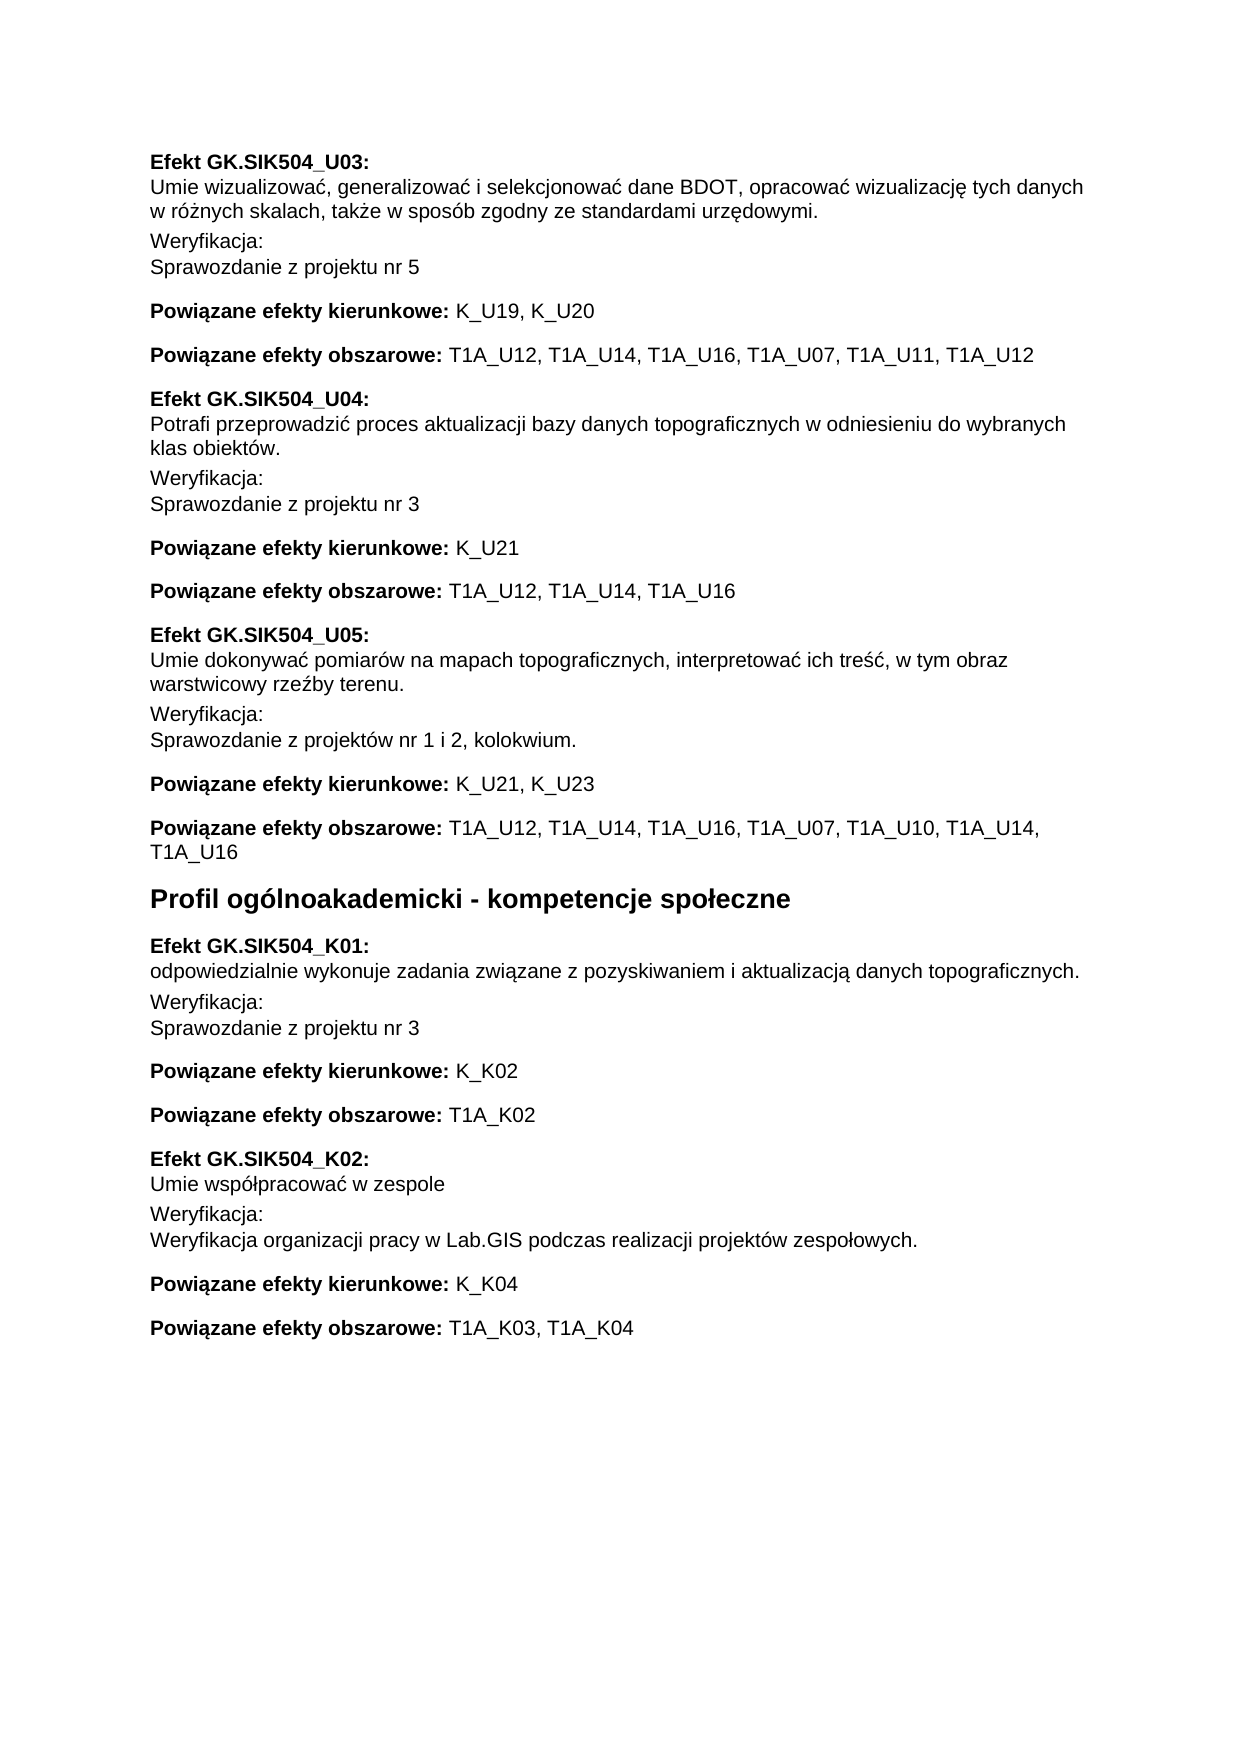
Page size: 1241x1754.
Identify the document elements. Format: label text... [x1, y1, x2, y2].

text Weryfikacja: [150, 702, 1090, 726]
text Umie dokonywać pomiarów na mapach topograficznych, interpretować ich treść, w tym obraz warstwicowy rzeźby terenu. [150, 648, 1090, 696]
text Efekt GK.SIK504_K02: [150, 1147, 1090, 1171]
text Sprawozdanie z projektu nr 5 [150, 255, 1090, 279]
text Powiązane efekty kierunkowe: K_K04 [150, 1272, 1090, 1296]
text Efekt GK.SIK504_U04: [150, 386, 1090, 410]
text Weryfikacja organizacji pracy w Lab.GIS podczas realizacji projektów zespołowych. [150, 1228, 1090, 1252]
text Powiązane efekty obszarowe: T1A_U12, T1A_U14, T1A_U16, T1A_U07, T1A_U10, T1A_U14, T1A_U16 [150, 816, 1090, 863]
text Powiązane efekty obszarowe: T1A_U12, T1A_U14, T1A_U16, T1A_U07, T1A_U11, T1A_U12 [150, 343, 1090, 367]
text Weryfikacja: [150, 989, 1090, 1013]
text Powiązane efekty kierunkowe: K_U21 [150, 535, 1090, 559]
text Sprawozdanie z projektu nr 3 [150, 492, 1090, 516]
text Efekt GK.SIK504_U05: [150, 623, 1090, 647]
text Efekt GK.SIK504_U03: [150, 150, 1090, 174]
text Efekt GK.SIK504_K01: [150, 934, 1090, 958]
text Weryfikacja: [150, 1202, 1090, 1226]
text odpowiedzialnie wykonuje zadania związane z pozyskiwaniem i aktualizacją danych topograficznych. [150, 959, 1090, 983]
text Sprawozdanie z projektu nr 3 [150, 1016, 1090, 1039]
text Powiązane efekty obszarowe: T1A_U12, T1A_U14, T1A_U16 [150, 579, 1090, 603]
subtitle Profil ogólnoakademicki - kompetencje społeczne [150, 883, 1090, 914]
text Umie wizualizować, generalizować i selekcjonować dane BDOT, opracować wizualizację tych danych w różnych skalach, także w sposób zgodny ze standardami urzędowymi. [150, 175, 1090, 223]
text Powiązane efekty kierunkowe: K_U19, K_U20 [150, 299, 1090, 323]
text Powiązane efekty obszarowe: T1A_K02 [150, 1103, 1090, 1127]
text Powiązane efekty kierunkowe: K_K02 [150, 1059, 1090, 1083]
text Powiązane efekty kierunkowe: K_U21, K_U23 [150, 772, 1090, 796]
text Weryfikacja: [150, 229, 1090, 253]
text Weryfikacja: [150, 466, 1090, 489]
text Umie współpracować w zespole [150, 1172, 1090, 1196]
text Sprawozdanie z projektów nr 1 i 2, kolokwium. [150, 728, 1090, 752]
text Potrafi przeprowadzić proces aktualizacji bazy danych topograficznych w odniesieniu do wybranych klas obiektów. [150, 411, 1090, 459]
text Powiązane efekty obszarowe: T1A_K03, T1A_K04 [150, 1316, 1090, 1339]
